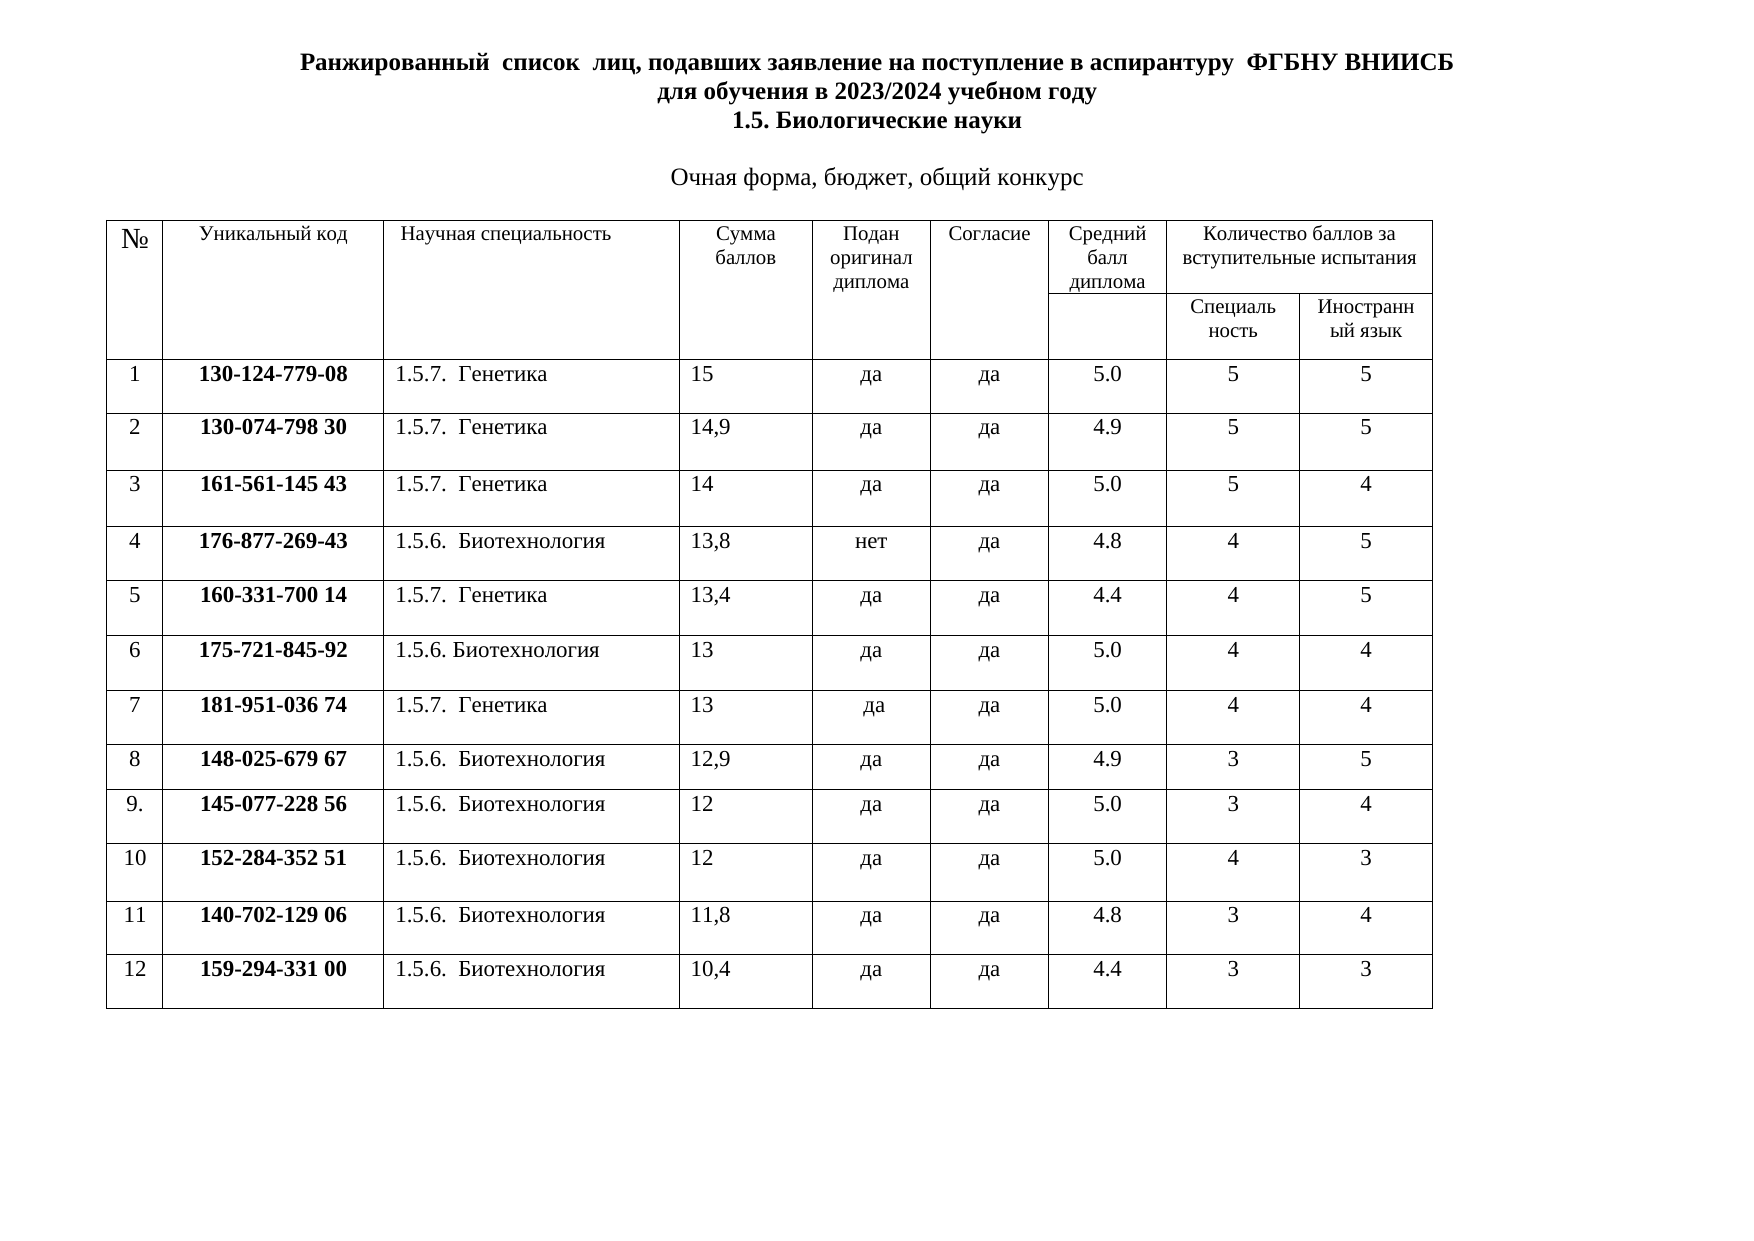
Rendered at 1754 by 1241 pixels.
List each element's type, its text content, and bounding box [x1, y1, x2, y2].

table_cell 3 [1167, 745, 1299, 789]
text Ранжированный список лиц, подавших заявление на поступление в аспирантуру ФГБНУ ВНИИСБ [118, 47, 1636, 76]
table_cell 1.5.7. Генетика [384, 581, 679, 635]
table_cell 5.0 [1049, 790, 1166, 843]
table_cell да [813, 636, 930, 690]
table_cell 4 [107, 527, 162, 580]
table_cell 4.4 [1049, 581, 1166, 635]
table_cell да [813, 471, 930, 526]
table_cell да [931, 471, 1048, 526]
table_cell 159-294-331 00 [163, 955, 383, 1008]
table_cell 4.4 [1049, 955, 1166, 1008]
table_cell 10 [107, 844, 162, 901]
table_cell 4 [1167, 844, 1299, 901]
table_cell 9. [107, 790, 162, 843]
table_header Количество баллов за вступительные испытания [1167, 221, 1432, 293]
text Очная форма, бюджет, общий конкурс [118, 162, 1636, 191]
table_cell да [813, 745, 930, 789]
table_cell 13 [680, 691, 812, 744]
table_cell да [813, 844, 930, 901]
table_cell 5.0 [1049, 691, 1166, 744]
table_cell 1.5.6. Биотехнология [384, 844, 679, 901]
table_cell Иностранный язык [1300, 294, 1432, 359]
table_cell да [931, 360, 1048, 412]
table_cell 12 [680, 790, 812, 843]
table_cell 1.5.7. Генетика [384, 471, 679, 526]
table_cell 13 [680, 636, 812, 690]
table_header Научная специальность [384, 221, 679, 359]
table_cell 3 [1300, 955, 1432, 1008]
table_cell 4 [1300, 902, 1432, 954]
table_cell 13,8 [680, 527, 812, 580]
table_cell 4.8 [1049, 902, 1166, 954]
table_cell да [813, 360, 930, 412]
table_cell 4.9 [1049, 745, 1166, 789]
table_cell 176-877-269-43 [163, 527, 383, 580]
table_cell 5.0 [1049, 360, 1166, 412]
table_cell да [931, 745, 1048, 789]
table_cell да [931, 955, 1048, 1008]
table_cell 14 [680, 471, 812, 526]
table_cell 6 [107, 636, 162, 690]
table_cell да [813, 691, 930, 744]
table_header Подан оригинал диплома [813, 221, 930, 359]
table_cell 4 [1167, 636, 1299, 690]
table_header Уникальный код [163, 221, 383, 359]
table_cell 5 [1167, 414, 1299, 469]
table_cell 2 [107, 414, 162, 469]
table_cell 1 [107, 360, 162, 412]
table_cell 5 [1167, 471, 1299, 526]
table_cell 5 [1300, 527, 1432, 580]
table_cell 5 [1300, 581, 1432, 635]
table_cell 4 [1167, 581, 1299, 635]
table_cell да [931, 414, 1048, 469]
table_cell 3 [1167, 790, 1299, 843]
table_cell 4 [1167, 527, 1299, 580]
table_cell 145-077-228 56 [163, 790, 383, 843]
table_cell 1.5.6. Биотехнология [384, 527, 679, 580]
table_cell 5 [1300, 360, 1432, 412]
table_cell 12 [107, 955, 162, 1008]
table_cell 4.8 [1049, 527, 1166, 580]
table_cell 3 [1167, 902, 1299, 954]
table_cell 4 [1300, 636, 1432, 690]
table_cell 152-284-352 51 [163, 844, 383, 901]
table_cell 181-951-036 74 [163, 691, 383, 744]
table_cell 5.0 [1049, 471, 1166, 526]
text 1.5. Биологические науки [118, 105, 1636, 133]
table_header Согласие [931, 221, 1048, 359]
table_cell Специаль ность [1167, 294, 1299, 359]
table_cell да [813, 414, 930, 469]
table_cell 13,4 [680, 581, 812, 635]
table_cell 8 [107, 745, 162, 789]
table_cell 5.0 [1049, 844, 1166, 901]
table_cell да [931, 790, 1048, 843]
table_header Средний балл диплома [1049, 221, 1166, 293]
table_cell 5 [1300, 745, 1432, 789]
table_cell да [931, 527, 1048, 580]
table_header Сумма баллов [680, 221, 812, 359]
table_cell 5 [1300, 414, 1432, 469]
table_cell 1.5.7. Генетика [384, 360, 679, 412]
text для обучения в 2023/2024 учебном году [118, 76, 1636, 105]
table_cell 12 [680, 844, 812, 901]
table_cell 130-124-779-08 [163, 360, 383, 412]
table_cell да [813, 581, 930, 635]
table_cell 15 [680, 360, 812, 412]
table_cell [1049, 294, 1166, 359]
table_cell да [931, 636, 1048, 690]
table_cell 14,9 [680, 414, 812, 469]
table_cell 10,4 [680, 955, 812, 1008]
table_cell 1.5.6. Биотехнология [384, 790, 679, 843]
table_cell 1.5.6. Биотехнология [384, 745, 679, 789]
table_cell нет [813, 527, 930, 580]
table_cell да [931, 844, 1048, 901]
table_cell да [813, 790, 930, 843]
table_cell 1.5.6. Биотехнология [384, 955, 679, 1008]
table_cell 3 [107, 471, 162, 526]
table_cell 1.5.7. Генетика [384, 414, 679, 469]
table_cell 4 [1167, 691, 1299, 744]
table_cell 3 [1167, 955, 1299, 1008]
table_cell 4 [1300, 471, 1432, 526]
table_cell 7 [107, 691, 162, 744]
table_cell да [931, 691, 1048, 744]
table_cell 5 [1167, 360, 1299, 412]
table_cell 11,8 [680, 902, 812, 954]
table_cell 161-561-145 43 [163, 471, 383, 526]
table_cell 5.0 [1049, 636, 1166, 690]
table_cell 1.5.6. Биотехнология [384, 636, 679, 690]
table_cell 1.5.6. Биотехнология [384, 902, 679, 954]
table_cell 148-025-679 67 [163, 745, 383, 789]
table_cell 130-074-798 30 [163, 414, 383, 469]
table_header № [107, 221, 162, 359]
table_cell 140-702-129 06 [163, 902, 383, 954]
table_cell да [813, 955, 930, 1008]
table_cell 4 [1300, 790, 1432, 843]
table_cell да [931, 581, 1048, 635]
table_cell 175-721-845-92 [163, 636, 383, 690]
table_cell да [813, 902, 930, 954]
table_cell 5 [107, 581, 162, 635]
table_cell 160-331-700 14 [163, 581, 383, 635]
table_cell да [931, 902, 1048, 954]
table_cell 4.9 [1049, 414, 1166, 469]
table_cell 4 [1300, 691, 1432, 744]
table_cell 3 [1300, 844, 1432, 901]
table_cell 1.5.7. Генетика [384, 691, 679, 744]
table_cell 12,9 [680, 745, 812, 789]
table_cell 11 [107, 902, 162, 954]
